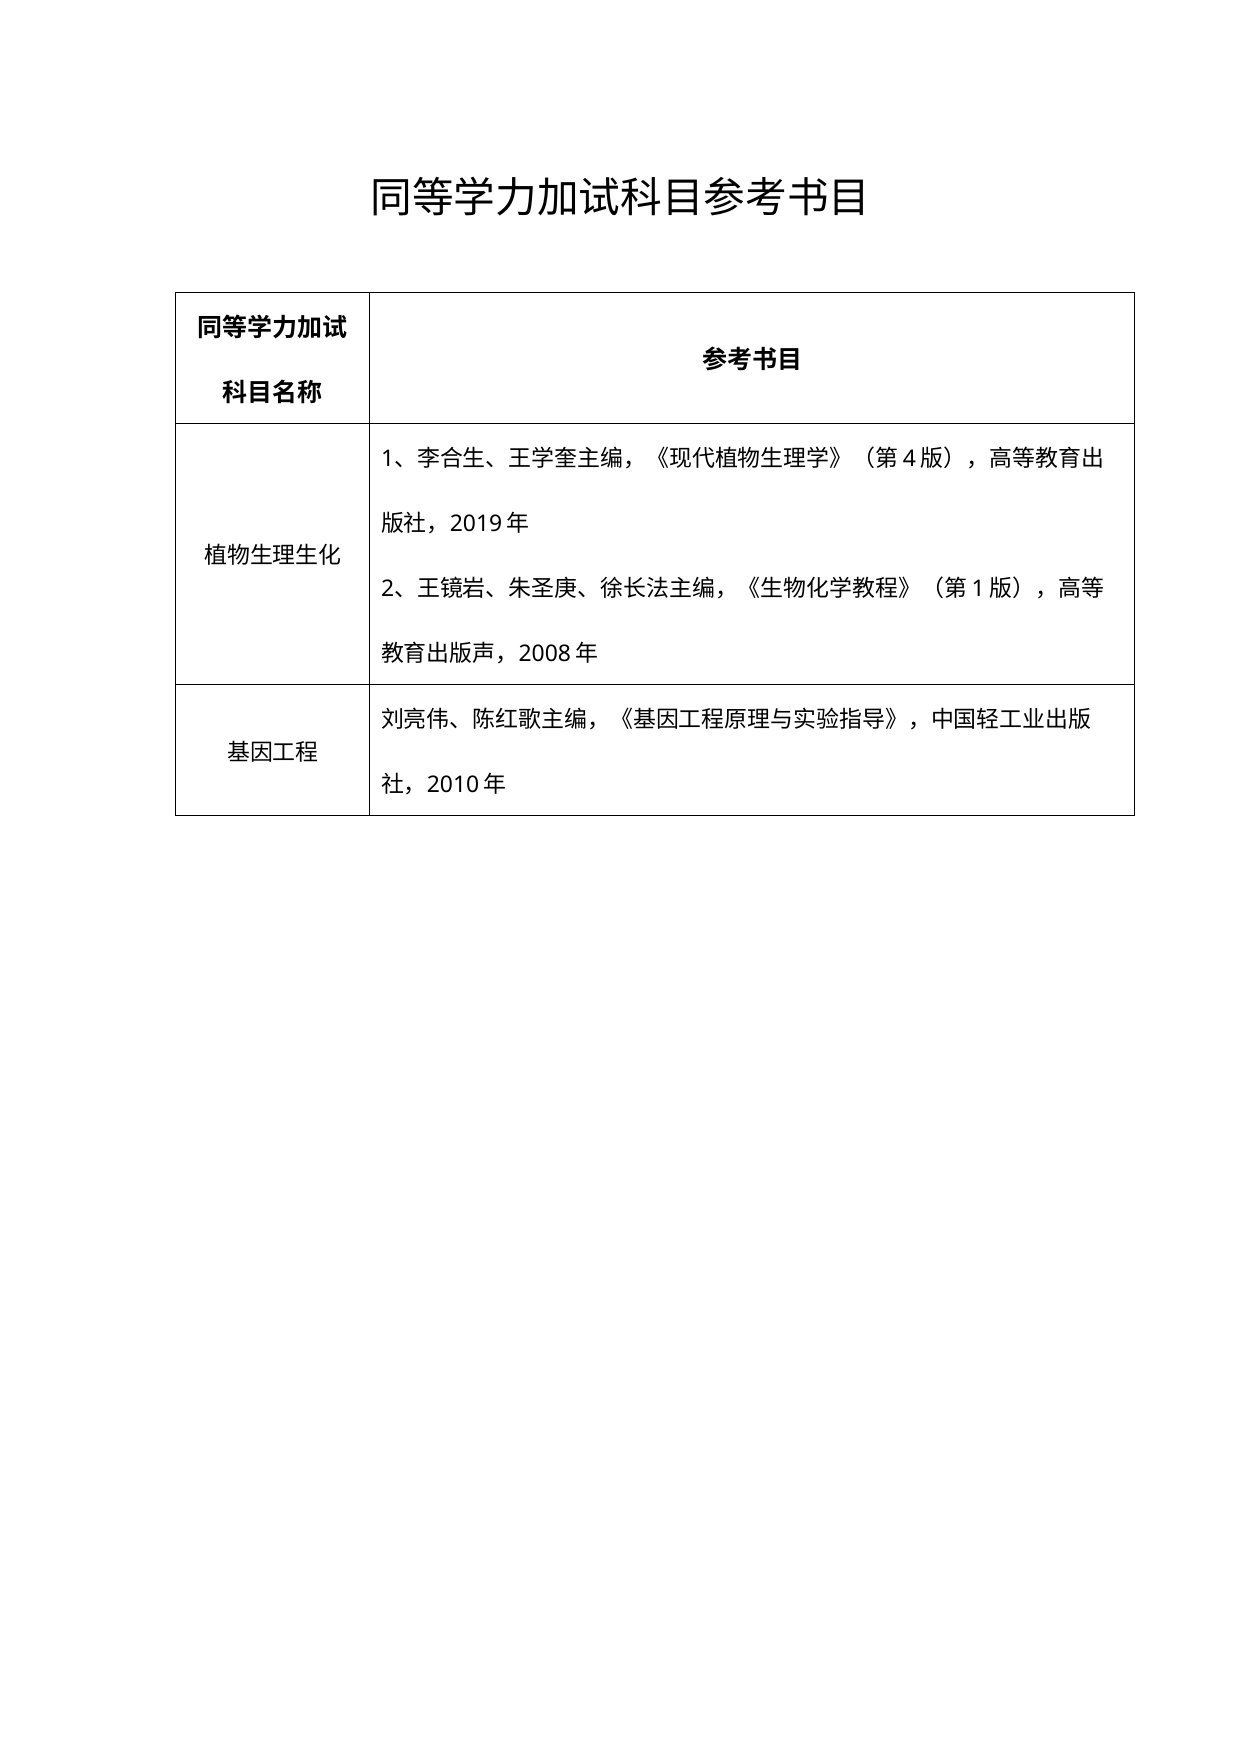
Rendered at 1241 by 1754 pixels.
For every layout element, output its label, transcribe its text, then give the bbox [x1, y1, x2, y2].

text 同等学力加试科目参考书目 [187, 162, 1053, 227]
table_cell 1、李合生、王学奎主编，《现代植物生理学》（第4版），高等教育出版社，2019年 2、王镜岩、朱圣庚、徐长法主编，《生物化学教程》（第1版），高等教育出版声，2008年 [370, 424, 1134, 684]
table_cell 植物生理生化 [176, 424, 369, 684]
table_cell 刘亮伟、陈红歌主编，《基因工程原理与实验指导》，中国轻工业出版社，2010年 [370, 685, 1134, 815]
table_cell 基因工程 [176, 685, 369, 815]
table_header 同等学力加试科目名称 [176, 293, 369, 423]
table_header 参考书目 [370, 293, 1134, 423]
